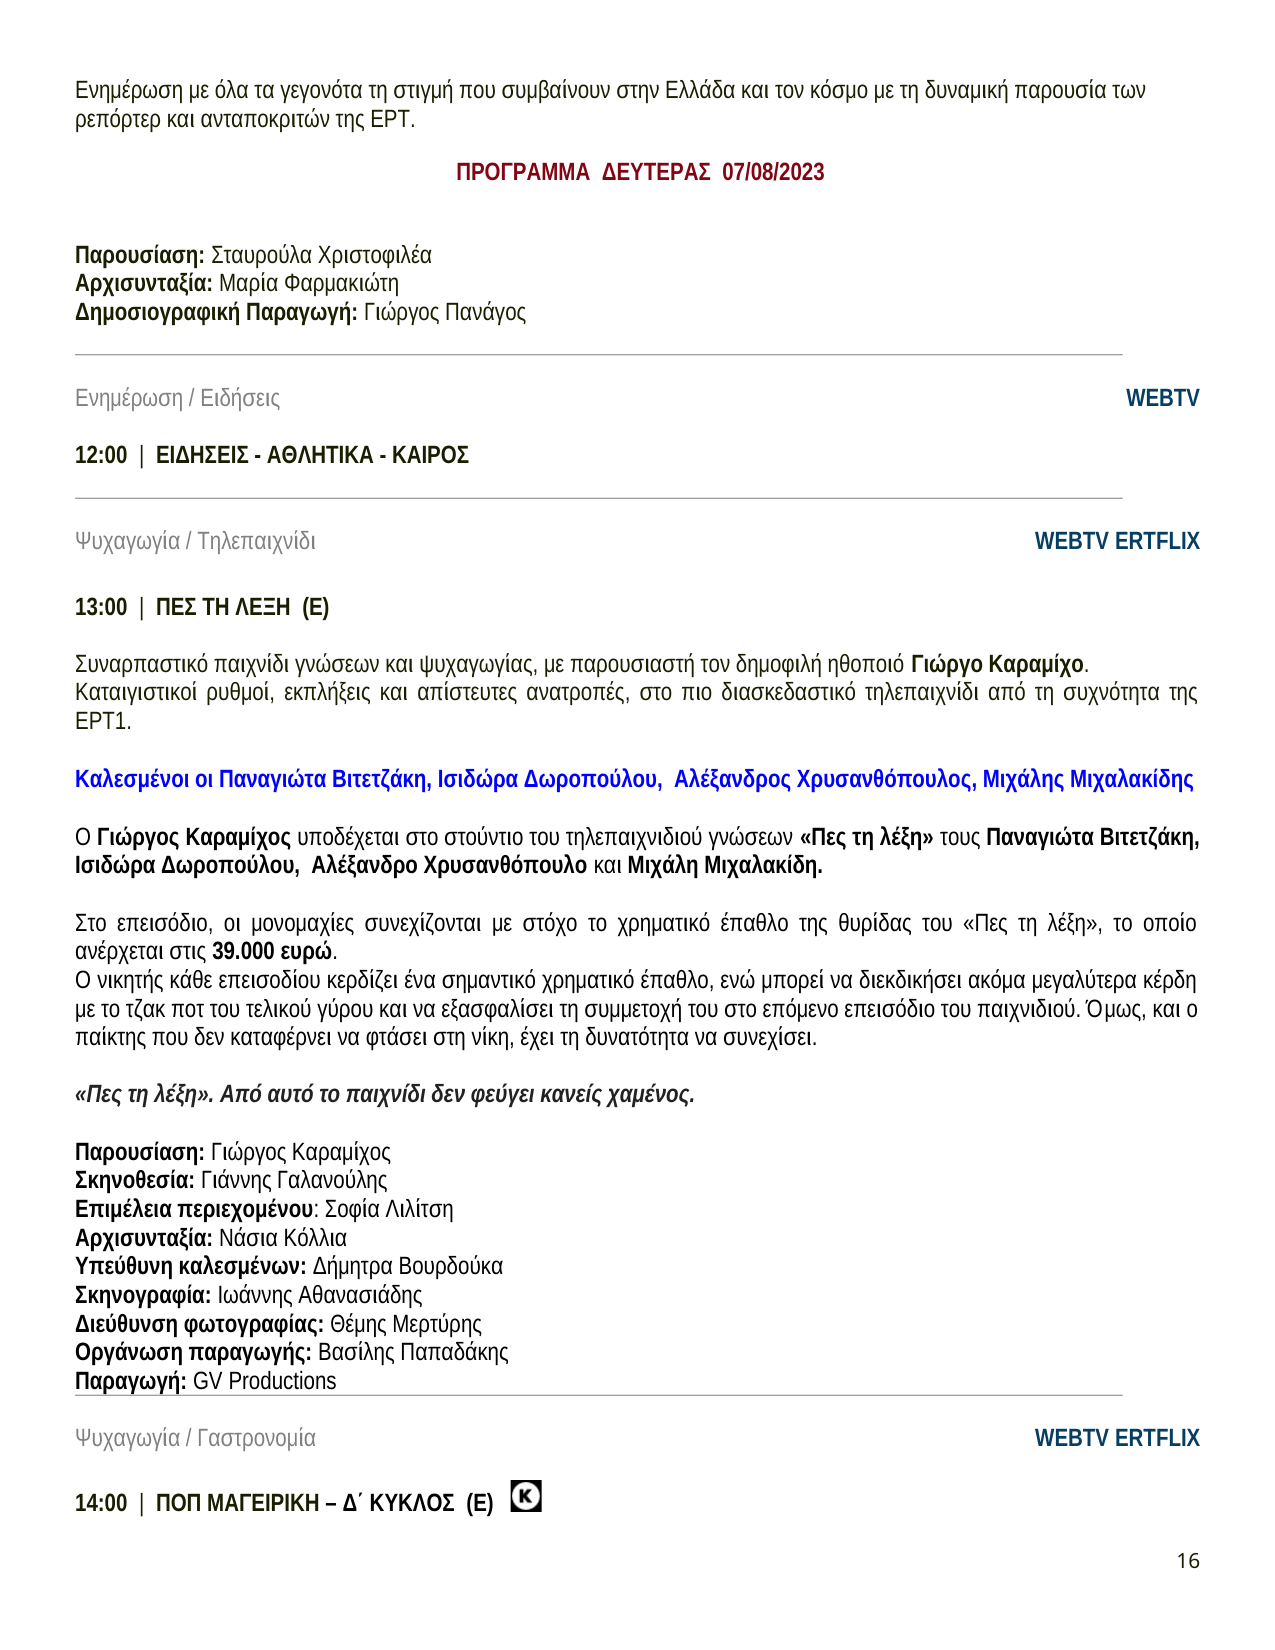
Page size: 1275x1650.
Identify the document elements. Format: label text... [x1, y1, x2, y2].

text Ενημέρωση με όλα τα γεγονότα τη στιγμή που συμβαίνουν στην Ελλάδα και τον κόσμο με τη δυναμική παρουσία των ρεπόρτερ και ανταποκριτών της ΕΡΤ. [75, 75, 1200, 132]
text Συναρπαστικό παιχνίδι γνώσεων και ψυχαγωγίας, με παρουσιαστή τον δημοφιλή ηθοποιό Γιώργο Καραμίχο. [75, 620, 1200, 677]
table_header WEBTV ERTFLIX [638, 1423, 1200, 1452]
table_header Ψυχαγωγία / Τηλεπαιχνίδι [75, 526, 637, 555]
text Καταιγιστικοί ρυθμοί, εκπλήξεις και απίστευτες ανατροπές, στο πιο διασκεδαστικό τηλεπαιχνίδι από τη συχνότητα της ΕΡΤ1. [75, 677, 1200, 735]
text Ο Γιώργος Καραμίχος υποδέχεται στο στούντιο του τηλεπαιχνιδιού γνώσεων «Πες τη λέξη» τους Παναγιώτα Βιτετζάκη, Ισιδώρα Δωροπούλου, Αλέξανδρο Χρυσανθόπουλο και Μιχάλη Μιχαλακίδη. [75, 822, 1200, 879]
table_header WEBTV [638, 383, 1200, 412]
picture [510, 1480, 542, 1512]
text Στο επεισόδιο, οι μονομαχίες συνεχίζονται με στόχο το χρηματικό έπαθλο της θυρίδας του «Πες τη λέξη», το οποίο ανέρχεται στις 39.000 ευρώ. [75, 908, 1200, 965]
text 13:00 | ΠΕΣ ΤΗ ΛΕΞΗ (E) [75, 555, 1200, 620]
text ΠΡΟΓΡΑΜΜΑ ΔΕΥΤΕΡΑΣ 07/08/2023 [75, 157, 1200, 186]
text 12:00 | ΕΙΔΗΣΕΙΣ - ΑΘΛΗΤΙΚΑ - ΚΑΙΡΟΣ [75, 412, 1200, 498]
text Καλεσμένοι οι Παναγιώτα Βιτετζάκη, Ισιδώρα Δωροπούλου, Αλέξανδρος Χρυσανθόπουλος, Μιχάλης Μιχαλακίδης [75, 764, 1200, 792]
table_header WEBTV ERTFLIX [638, 526, 1200, 555]
text Παρουσίαση: Σταυρούλα Χριστοφιλέα Αρχισυνταξία: Μαρία Φαρμακιώτη Δημοσιογραφική Παραγωγή: Γιώργος Πανάγος [75, 239, 1200, 326]
table_header Ενημέρωση / Ειδήσεις [75, 383, 637, 412]
text «Πες τη λέξη». Από αυτό το παιχνίδι δεν φεύγει κανείς χαμένος. [75, 1079, 1200, 1108]
text 14:00 | ΠΟΠ ΜΑΓΕΙΡΙΚΗ – Δ΄ ΚΥΚΛΟΣ (Ε) [75, 1452, 1200, 1517]
text Παρουσίαση: Γιώργος Καραμίχος Σκηνοθεσία: Γιάννης Γαλανούλης Επιμέλεια περιεχομένου: Σοφία Λιλίτση Αρχισυνταξία: Νάσια Κόλλια Υπεύθυνη καλεσμένων: Δήμητρα Βουρδούκα Σκηνογραφία: Ιωάννης Αθανασιάδης Διεύθυνση φωτογραφίας: Θέμης Μερτύρης Οργάνωση παραγωγής: Βασίλης Παπαδάκης Παραγωγή: GV Productions [75, 1137, 1200, 1394]
table_header Ψυχαγωγία / Γαστρονομία [75, 1423, 637, 1452]
text Ο νικητής κάθε επεισοδίου κερδίζει ένα σημαντικό χρηματικό έπαθλο, ενώ μπορεί να διεκδικήσει ακόμα μεγαλύτερα κέρδη με το τζακ ποτ του τελικού γύρου και να εξασφαλίσει τη συμμετοχή του στο επόμενο επεισόδιο του παιχνιδιού. Όμως, και ο παίκτης που δεν καταφέρνει να φτάσει στη νίκη, έχει τη δυνατότητα να συνεχίσει. [75, 965, 1200, 1051]
